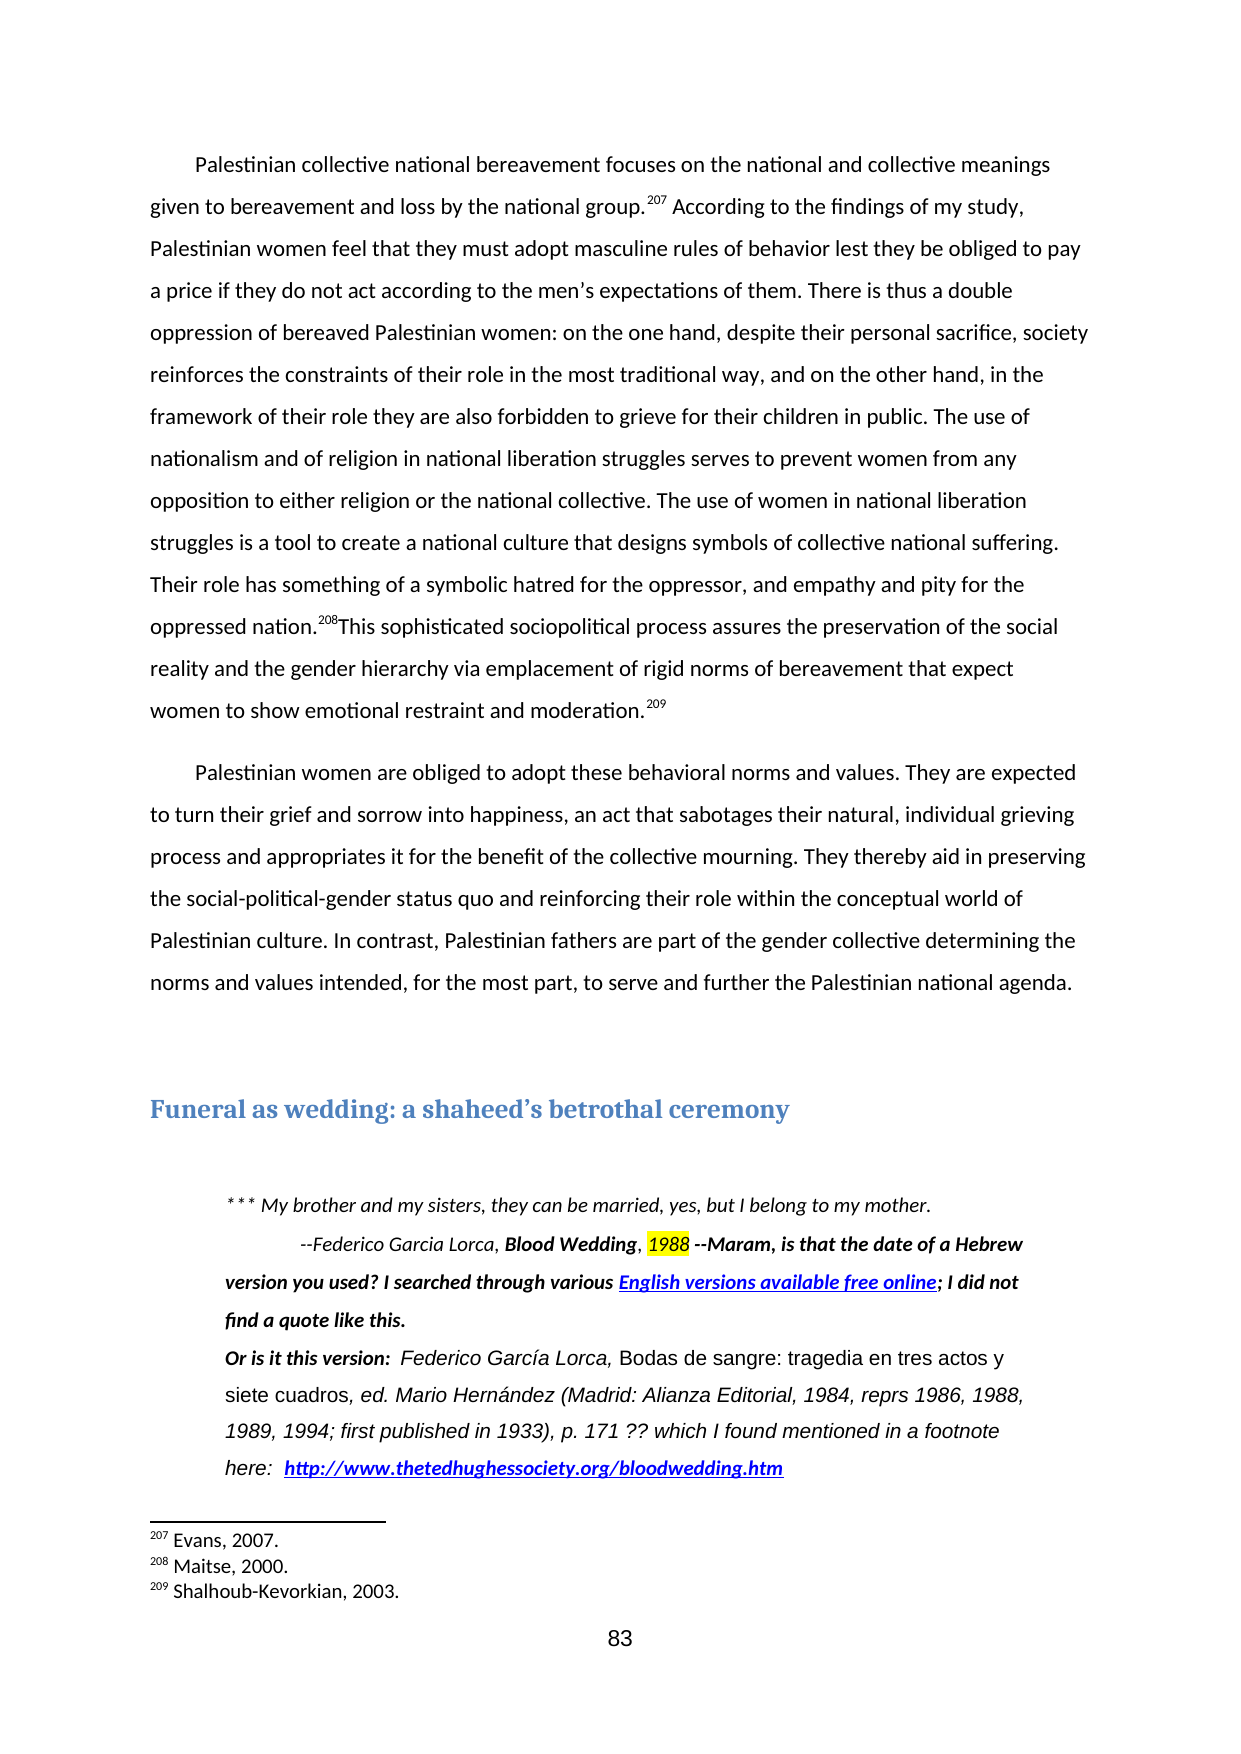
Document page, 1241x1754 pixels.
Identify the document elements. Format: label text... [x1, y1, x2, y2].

subtitle Funeral as wedding: a shaheed’s betrothal ceremony [150, 1094, 1090, 1125]
text Palestinian collective national bereavement focuses on the national and collective meanings given to bereavement and loss by the national group. According to the findings of my study, Palestinian women feel that they must adopt masculine rules of behavior lest they be obliged to pay a price if they do not act according to the men’s expectations of them. There is thus a double oppression of bereaved Palestinian women: on the one hand, despite their personal sacrifice, society reinforces the constraints of their role in the most traditional way, and on the other hand, in the framework of their role they are also forbidden to grieve for their children in public. The use of nationalism and of religion in national liberation struggles serves to prevent women from any opposition to either religion or the national collective. The use of women in national liberation struggles is a tool to create a national culture that designs symbols of collective national suffering. Their role has something of a symbolic hatred for the oppressor, and empathy and pity for the oppressed nation.This sophisticated sociopolitical process assures the preservation of the social reality and the gender hierarchy via emplacement of rigid norms of bereavement that expect women to show emotional restraint and moderation. [150, 150, 1090, 724]
text *** My brother and my sisters, they can be married, yes, but I belong to my mother. --Federico Garcia Lorca, Blood Wedding, 1988 --Maram, is that the date of a Hebrew version you used? I searched through various English versions available free online; I did not find a quote like this. Or is it this version: Federico García Lorca, Bodas de sangre: tragedia en tres actos y siete cuadros, ed. Mario Hernández (Madrid: Alianza Editorial, 1984, reprs 1986, 1988, 1989, 1994; first published in 1933), p. 171 ?? which I found mentioned in a footnote here: http://www.thetedhughessociety.org/bloodwedding.htm [225, 1193, 1030, 1481]
text Palestinian women are obliged to adopt these behavioral norms and values. They are expected to turn their grief and sorrow into happiness, an act that sabotages their natural, individual grieving process and appropriates it for the benefit of the collective mourning. They thereby aid in preserving the social-political-gender status quo and reinforcing their role within the conceptual world of Palestinian culture. In contrast, Palestinian fathers are part of the gender collective determining the norms and values intended, for the most part, to serve and further the Palestinian national agenda. [150, 758, 1090, 996]
